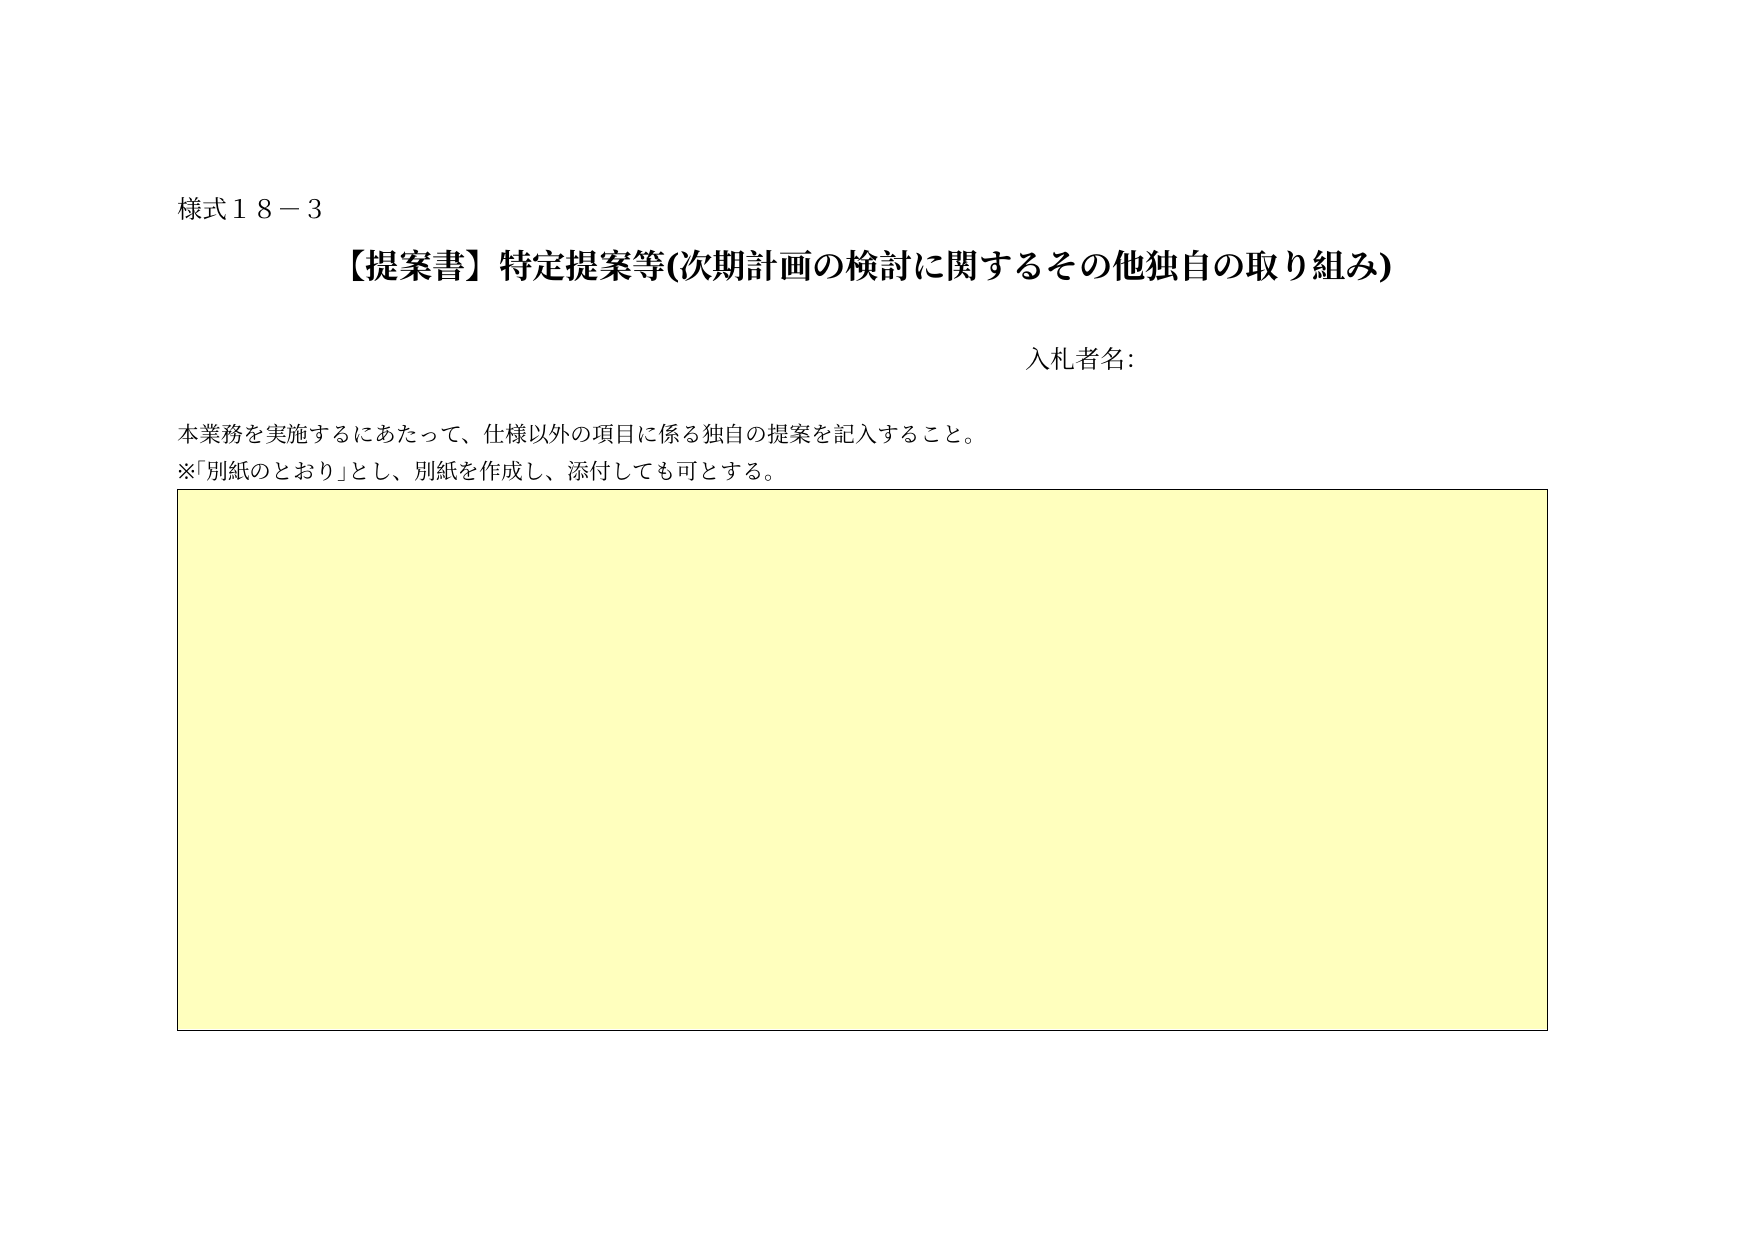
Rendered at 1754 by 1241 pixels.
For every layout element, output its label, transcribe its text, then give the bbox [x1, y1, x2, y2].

table_header [178, 490, 1547, 1029]
text 様式１８－３ [177, 189, 1547, 226]
text ※｢別紙のとおり｣とし、別紙を作成し、添付しても可とする。 [177, 451, 1547, 489]
text 【提案書】特定提案等(次期計画の検討に関するその他独自の取り組み) [177, 226, 1547, 301]
text 入札者名： [177, 339, 1547, 376]
text 本業務を実施するにあたって、仕様以外の項目に係る独自の提案を記入すること。 [177, 414, 1547, 451]
